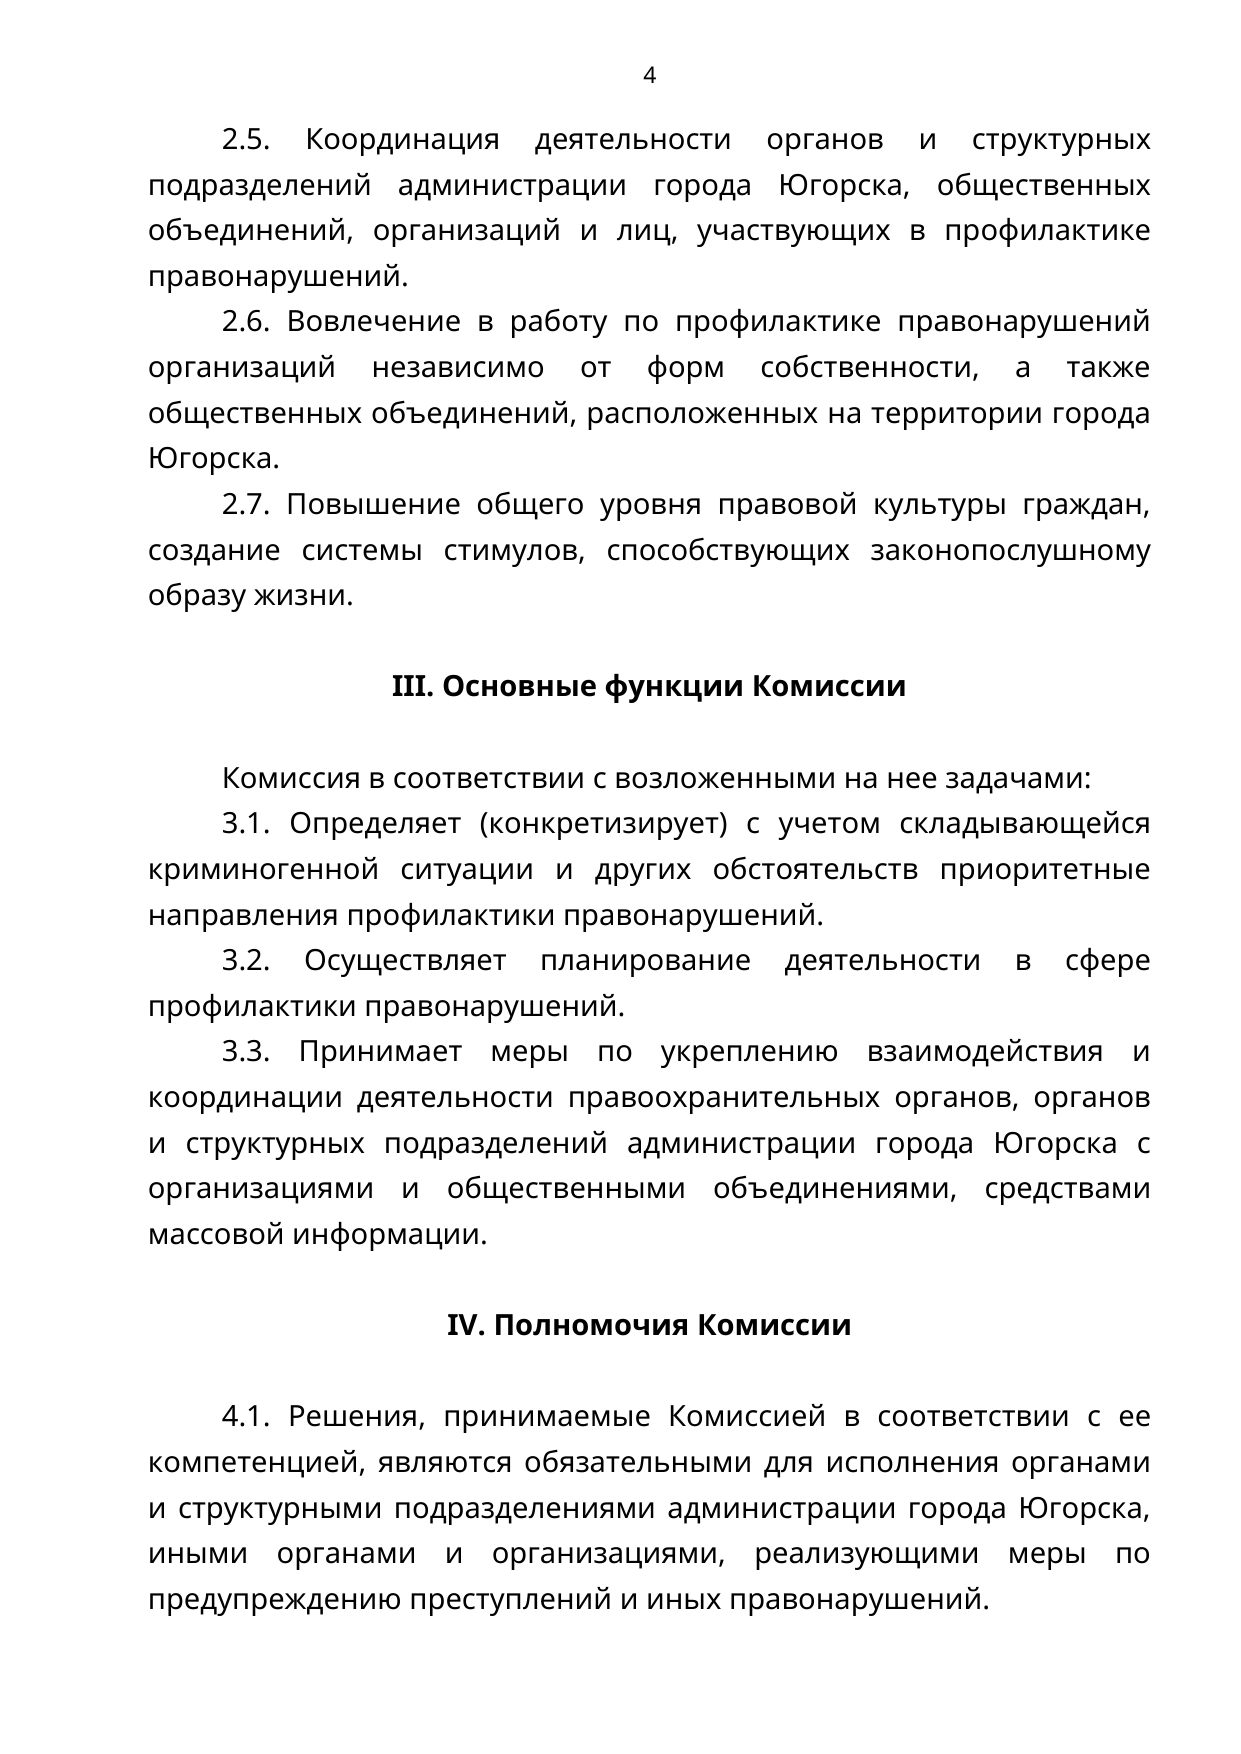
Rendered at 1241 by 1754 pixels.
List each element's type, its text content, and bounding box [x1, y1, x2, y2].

text 3.3. Принимает меры по укреплению взаимодействия и координации деятельности правоохранительных органов, органов и структурных подразделений администрации города Югорска с организациями и общественными объединениями, средствами массовой информации. [148, 1031, 1152, 1253]
text 2.6. Вовлечение в работу по профилактике правонарушений организаций независимо от форм собственности, а также общественных объединений, расположенных на территории города Югорска. [148, 301, 1152, 477]
text Комиссия в соответствии с возложенными на нее задачами: [148, 757, 1152, 797]
text 2.7. Повышение общего уровня правовой культуры граждан, создание системы стимулов, способствующих законопослушному образу жизни. [148, 483, 1152, 614]
text III. Основные функции Комиссии [148, 666, 1152, 705]
text 3.1. Определяет (конкретизирует) с учетом складывающейся криминогенной ситуации и других обстоятельств приоритетные направления профилактики правонарушений. [148, 802, 1152, 933]
text IV. Полномочия Комиссии [148, 1304, 1152, 1344]
text 2.5. Координация деятельности органов и структурных подразделений администрации города Югорска, общественных объединений, организаций и лиц, участвующих в профилактике правонарушений. [148, 118, 1152, 295]
text 3.2. Осуществляет планирование деятельности в сфере профилактики правонарушений. [148, 939, 1152, 1025]
text 4.1. Решения, принимаемые Комиссией в соответствии с ее компетенцией, являются обязательными для исполнения органами и структурными подразделениями администрации города Югорска, иными органами и организациями, реализующими меры по предупреждению преступлений и иных правонарушений. [148, 1396, 1152, 1618]
